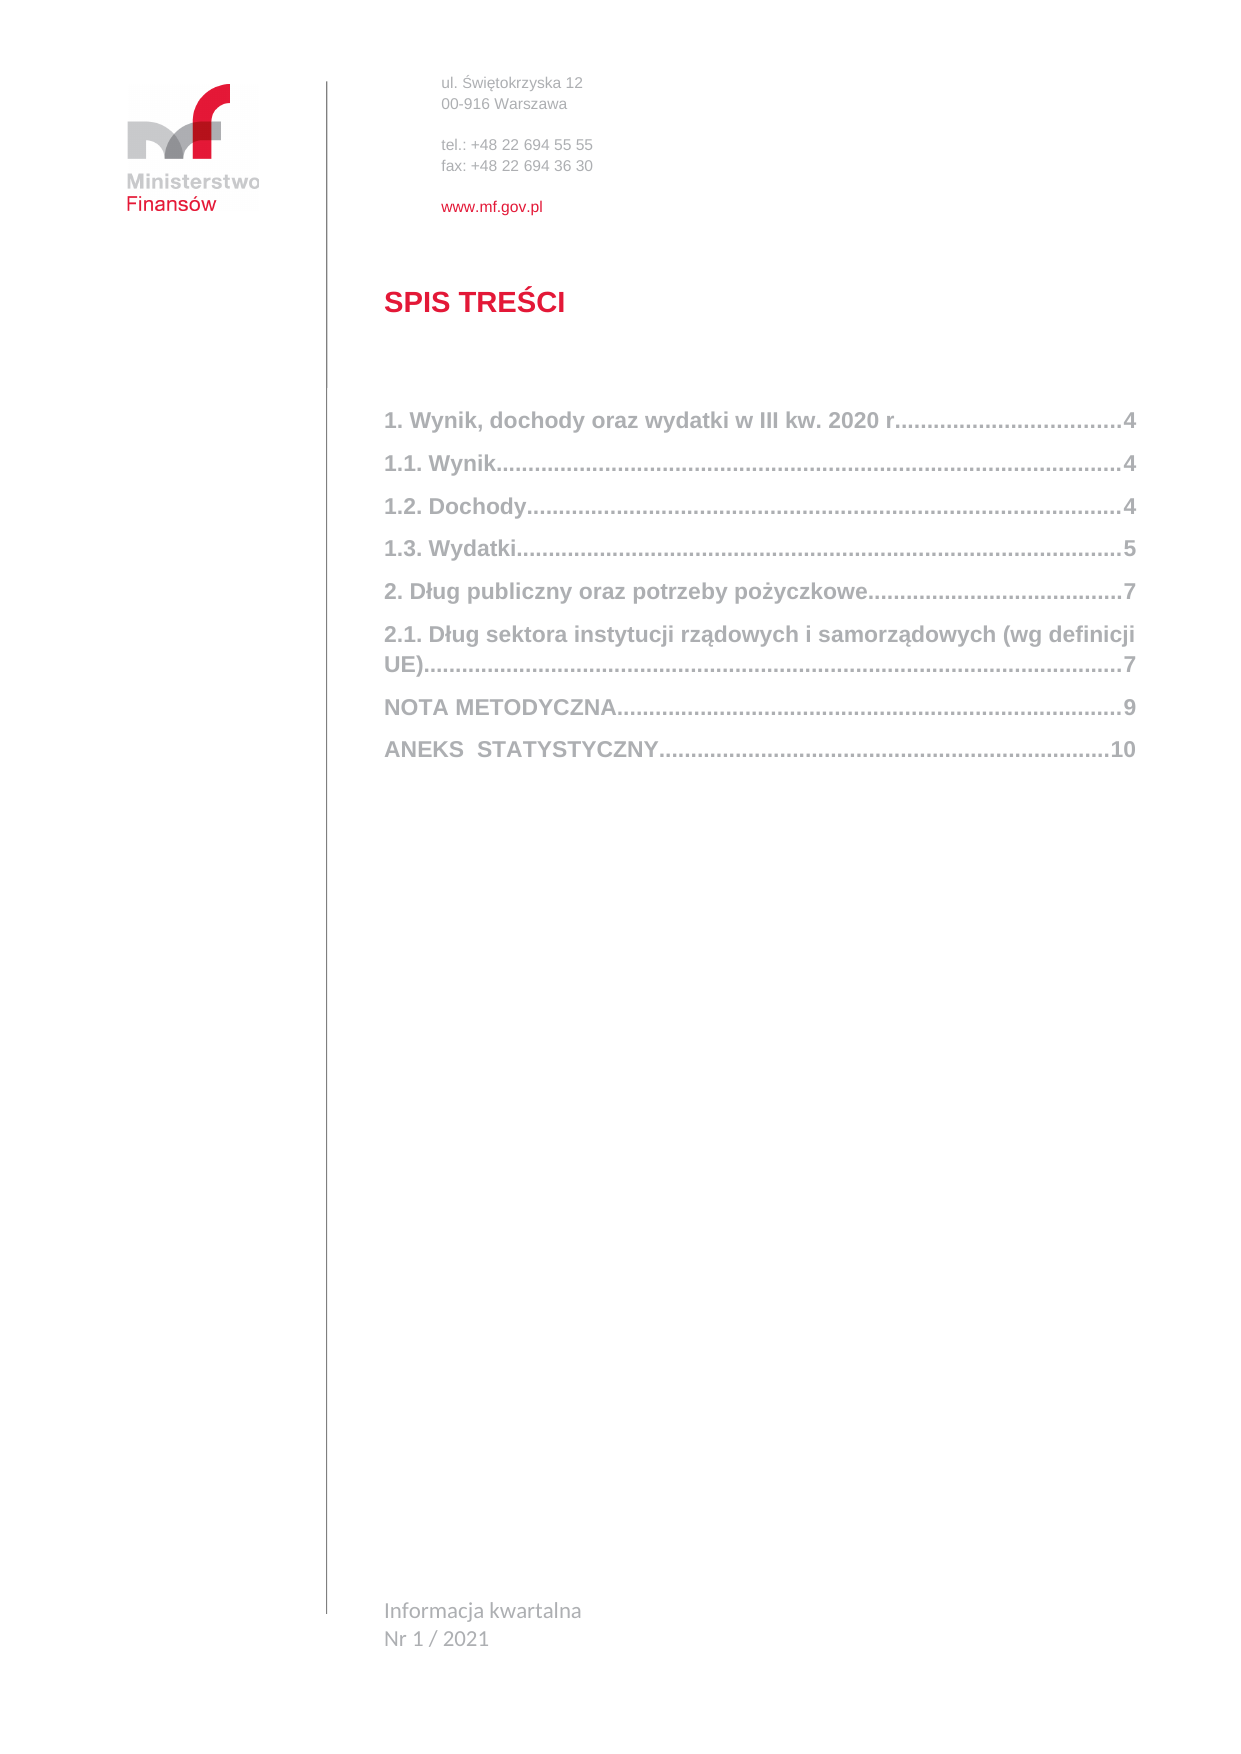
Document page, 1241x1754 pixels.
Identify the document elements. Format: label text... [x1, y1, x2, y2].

text NOTA METODYCZNA 9 [384, 694, 1137, 720]
text 2. Dług publiczny oraz potrzeby pożyczkowe 7 [384, 578, 1137, 604]
picture [127, 84, 259, 211]
text SPIS TREŚCI [384, 285, 1137, 318]
text 1.3. Wydatki 5 [384, 535, 1137, 562]
text 1. Wynik, dochody oraz wydatki w III kw. 2020 r. 4 [384, 407, 1137, 433]
text ANEKS STATYSTYCZNY 10 [384, 736, 1137, 763]
text 1.1. Wynik 4 [384, 450, 1137, 476]
text 2.1. Dług sektora instytucji rządowych i samorządowych (wg definicji UE) 7 [384, 621, 1137, 677]
text 1.2. Dochody 4 [384, 493, 1137, 519]
